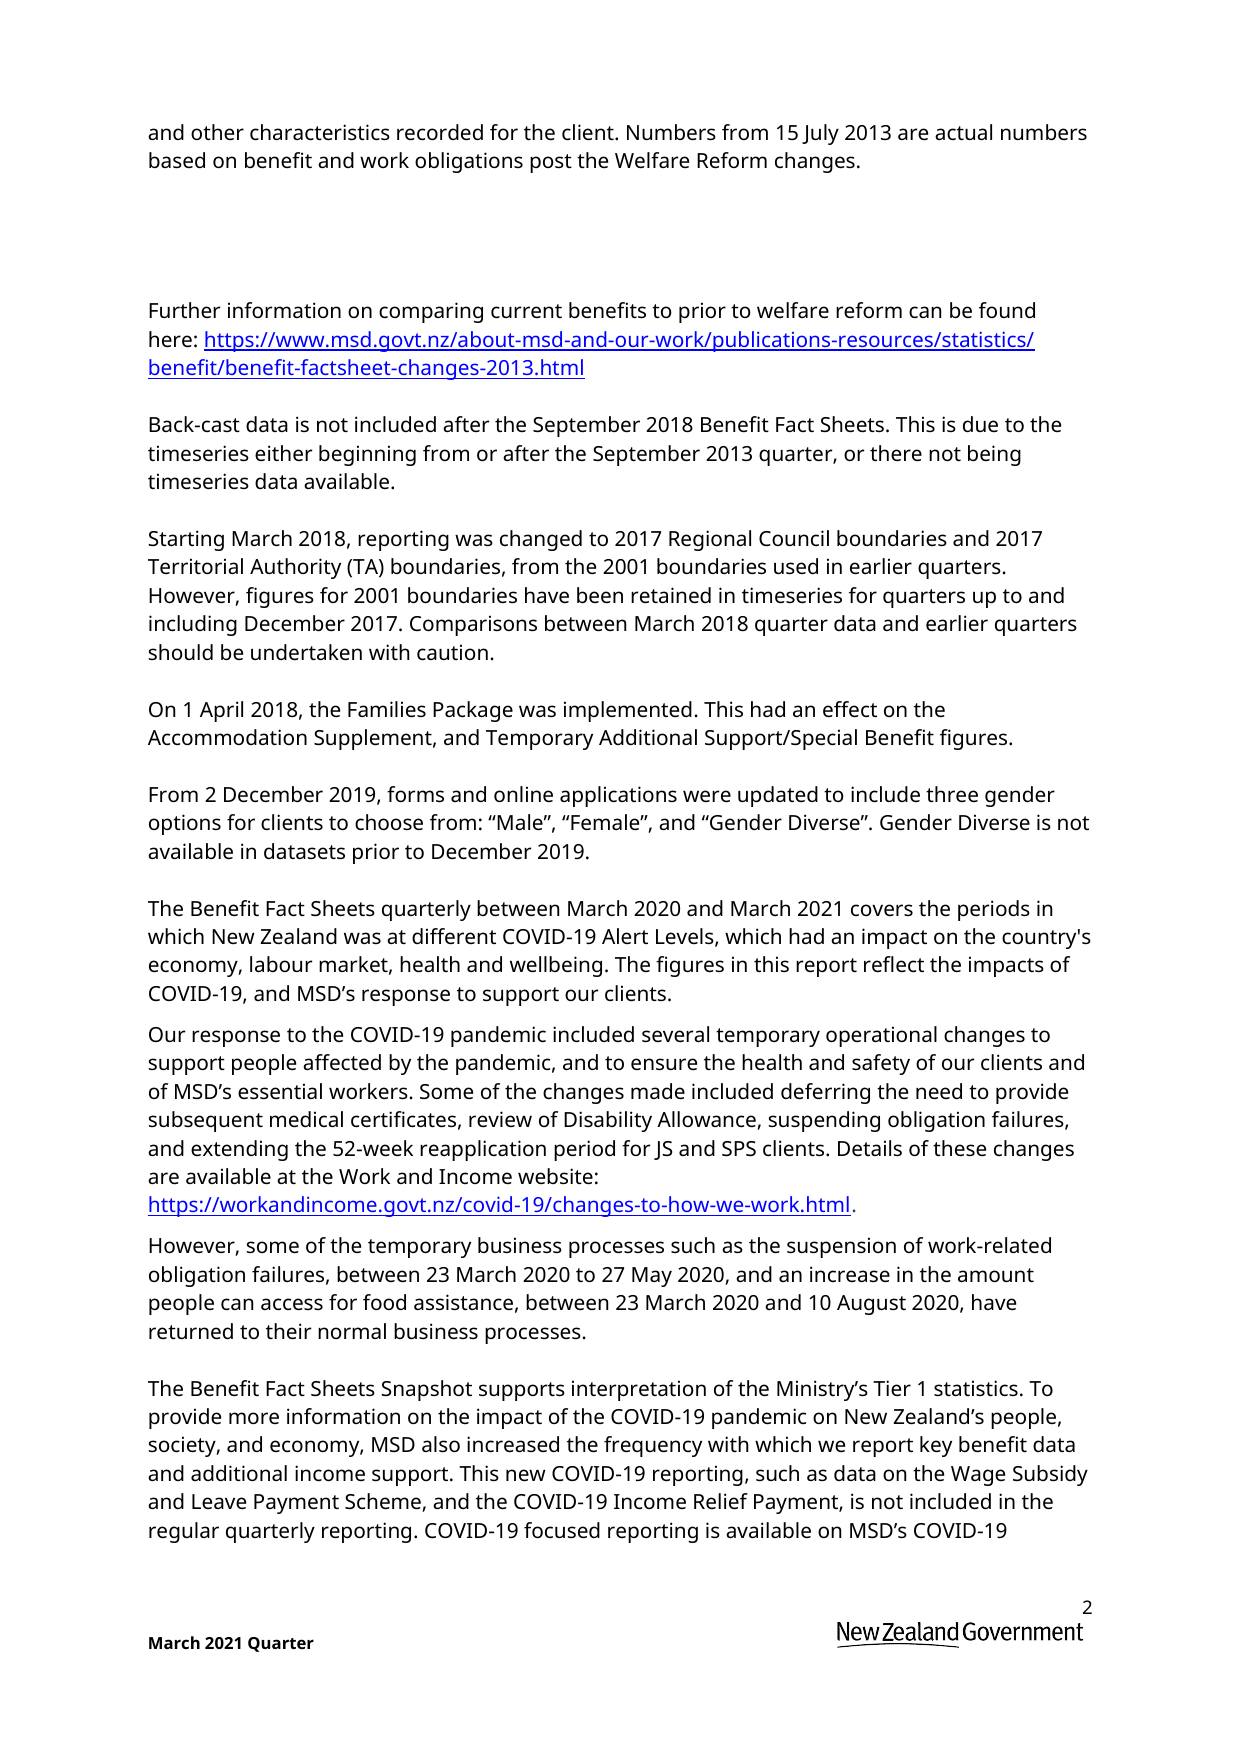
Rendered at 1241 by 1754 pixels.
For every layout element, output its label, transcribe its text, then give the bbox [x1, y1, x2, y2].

text Our response to the COVID-19 pandemic included several temporary operational changes to support people affected by the pandemic, and to ensure the health and safety of our clients and of MSD’s essential workers. Some of the changes made included deferring the need to provide subsequent medical certificates, review of Disability Allowance, suspending obligation failures, and extending the 52-week reapplication period for JS and SPS clients. Details of these changes are available at the Work and Income website: https://workandincome.govt.nz/covid-19/changes-to-how-we-work.html. [148, 1020, 1092, 1219]
text From 2 December 2019, forms and online applications were updated to include three gender options for clients to choose from: “Male”, “Female”, and “Gender Diverse”. Gender Diverse is not available in datasets prior to December 2019. [148, 780, 1092, 865]
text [148, 1374, 1092, 1544]
picture [834, 1620, 1088, 1650]
text On 1 April 2018, the Families Package was implemented. This had an effect on the Accommodation Supplement, and Temporary Additional Support/Special Benefit figures. [148, 695, 1092, 752]
text The Benefit Fact Sheets quarterly between March 2020 and March 2021 covers the periods in which New Zealand was at different COVID-19 Alert Levels, which had an impact on the country's economy, labour market, health and wellbeing. The figures in this report reflect the impacts of COVID-19, and MSD’s response to support our clients. [148, 894, 1092, 1007]
text Back-cast data is not included after the September 2018 Benefit Fact Sheets. This is due to the timeseries either beginning from or after the September 2013 quarter, or there not being timeseries data available. [148, 410, 1092, 496]
text However, some of the temporary business processes such as the suspension of work-related obligation failures, between 23 March 2020 to 27 May 2020, and an increase in the amount people can access for food assistance, between 23 March 2020 and 10 August 2020, have returned to their normal business processes. [148, 1232, 1092, 1345]
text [148, 118, 1092, 175]
text Further information on comparing current benefits to prior to welfare reform can be found here: https://www.msd.govt.nz/about-msd-and-our-work/publications-resources/statistics/benefit/benefit-factsheet-changes-2013.html [148, 297, 1092, 382]
text Starting March 2018, reporting was changed to 2017 Regional Council boundaries and 2017 Territorial Authority (TA) boundaries, from the 2001 boundaries used in earlier quarters. However, figures for 2001 boundaries have been retained in timeseries for quarters up to and including December 2017. Comparisons between March 2018 quarter data and earlier quarters should be undertaken with caution. [148, 524, 1092, 666]
